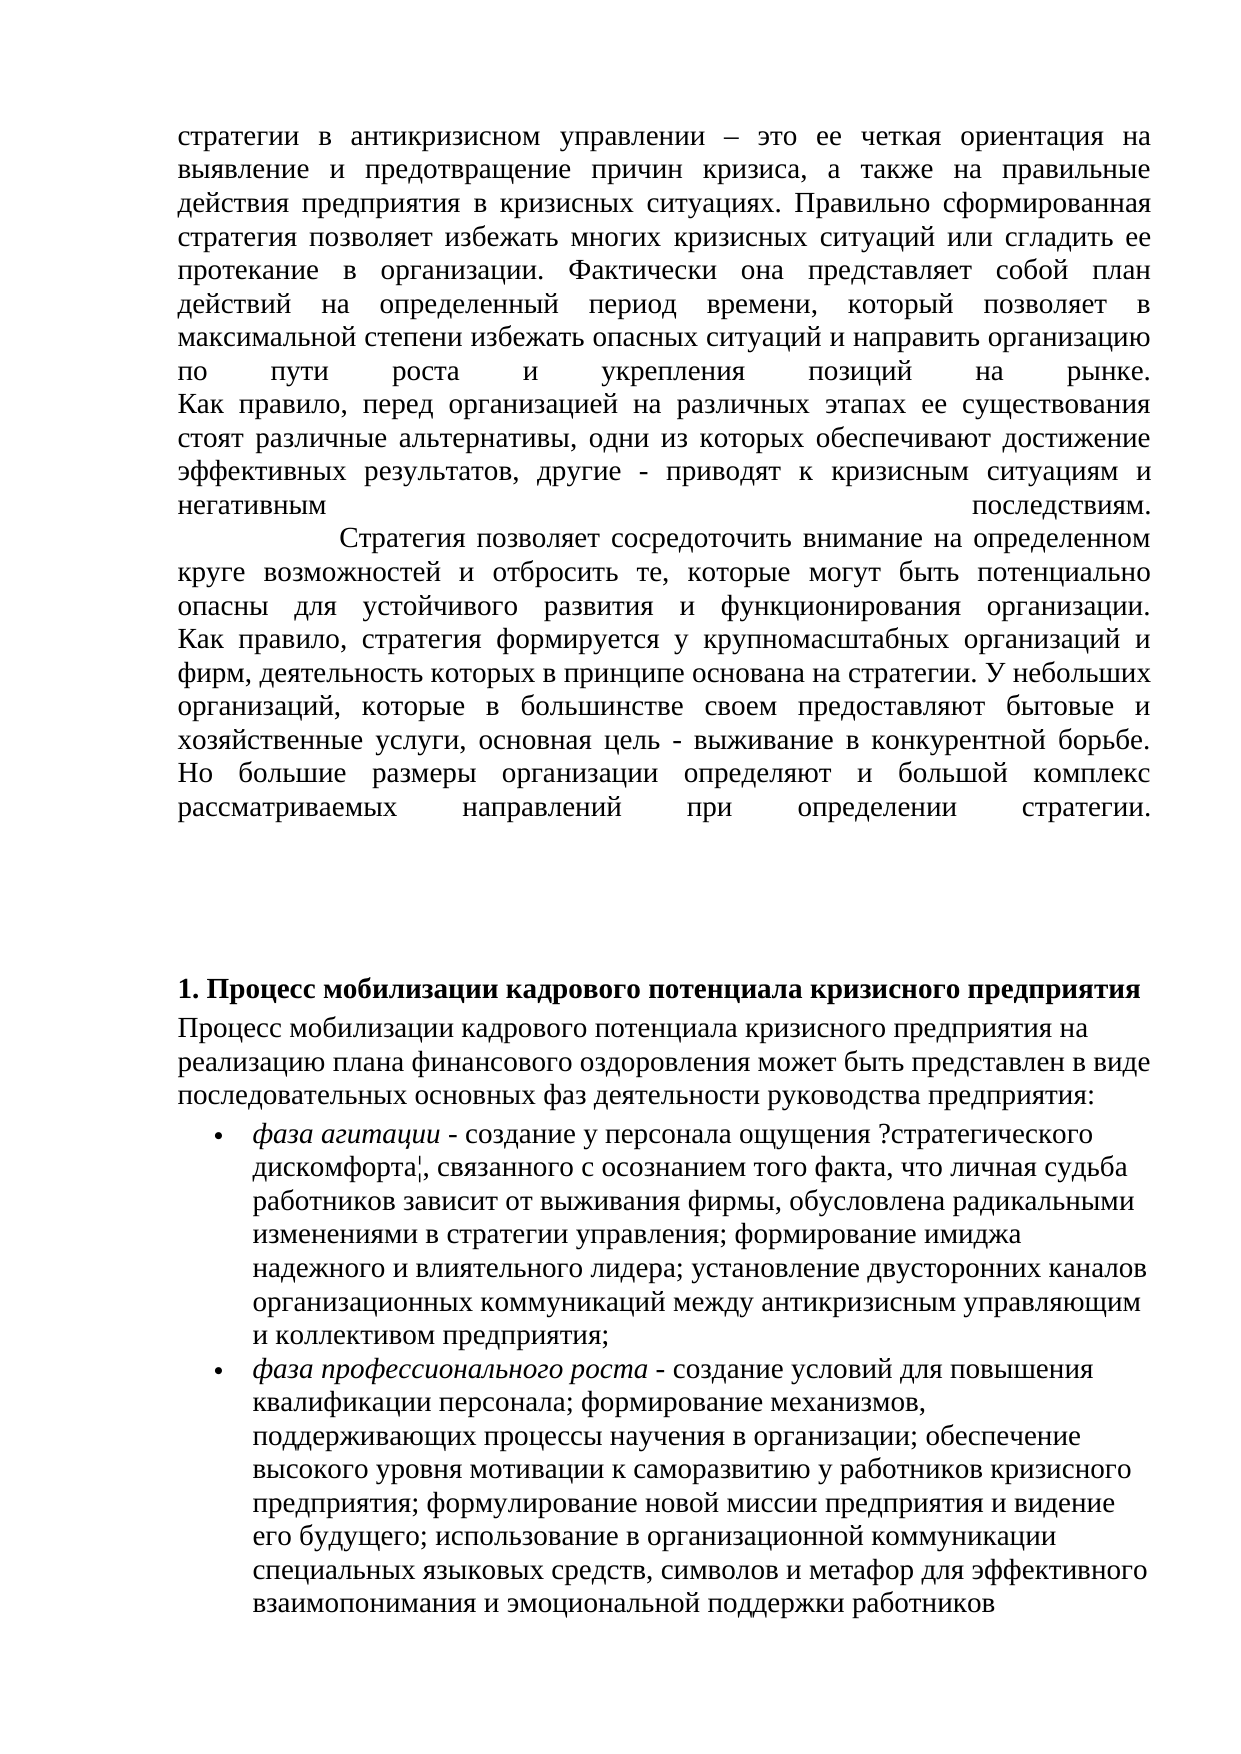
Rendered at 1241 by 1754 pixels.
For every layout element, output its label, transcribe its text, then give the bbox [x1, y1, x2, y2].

list фаза агитации - создание у персонала ощущения ?стратегического дискомфорта¦, связанного с осознанием того факта, что личная судьба работников зависит от выживания фирмы, обусловлена радикальными изменениями в стратегии управления; формирование имиджа надежного и влиятельного лидера; установление двусторонних каналов организационных коммуникаций между антикризисным управляющим и коллективом предприятия; [215, 1116, 1152, 1351]
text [177, 118, 1152, 851]
text 1. Процесс мобилизации кадрового потенциала кризисного предприятия [177, 972, 1152, 1005]
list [215, 1351, 1152, 1619]
text Процесс мобилизации кадрового потенциала кризисного предприятия на реализацию плана финансового оздоровления может быть представлен в виде последовательных основных фаз деятельности руководства предприятия: [177, 1010, 1152, 1111]
